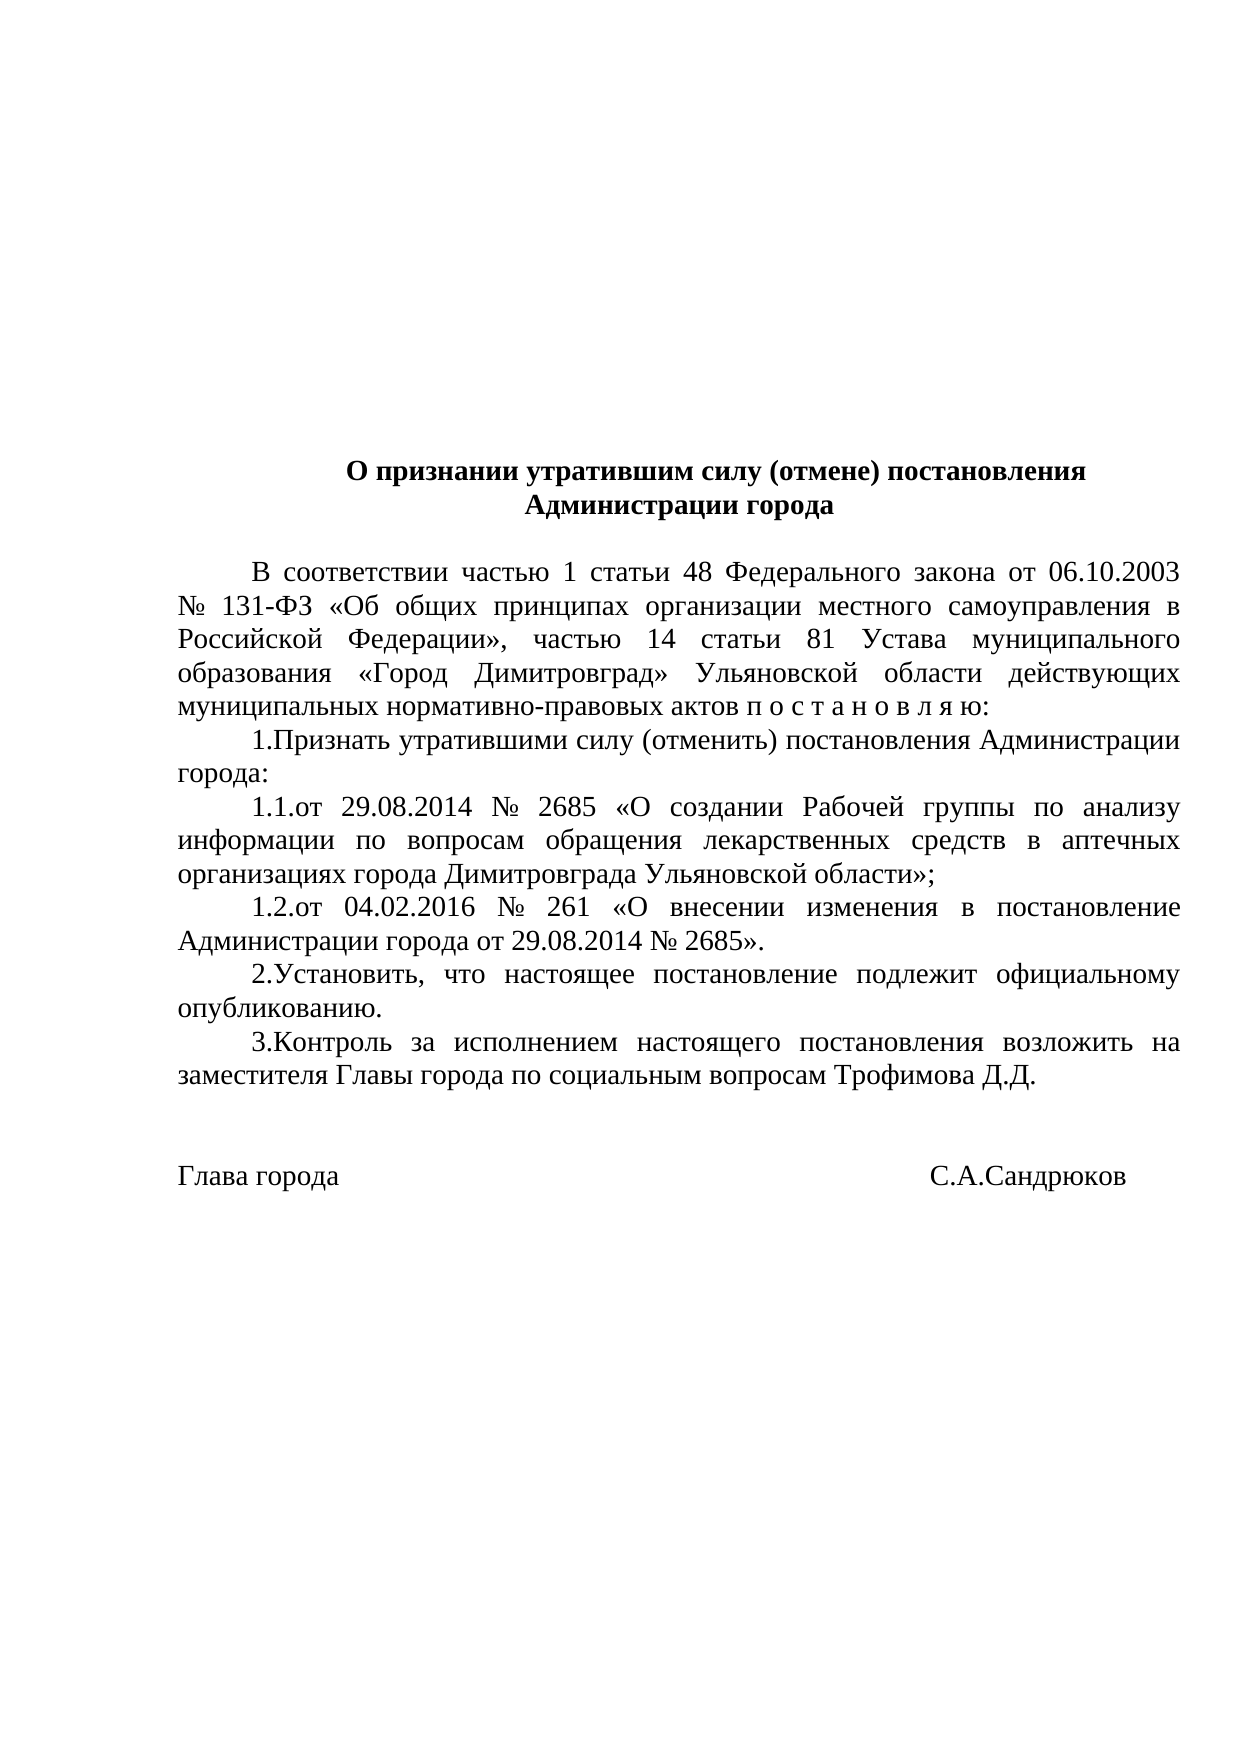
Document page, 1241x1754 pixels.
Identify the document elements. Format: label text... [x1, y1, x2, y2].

text О признании утратившим силу (отмене) постановления Администрации города [177, 453, 1181, 521]
text В соответствии частью 1 статьи 48 Федерального закона от 06.10.2003 № 131-ФЗ «Об общих принципах организации местного самоуправления в Российской Федерации», частью 14 статьи 81 Устава муниципального образования «Город Димитровград» Ульяновской области действующих муниципальных нормативно-правовых актов п о с т а н о в л я ю: [177, 554, 1181, 722]
text Глава города С.А.Сандрюков [177, 1158, 1181, 1191]
text 2.Установить, что настоящее постановление подлежит официальному опубликованию. [177, 957, 1181, 1024]
text 1.Признать утратившими силу (отменить) постановления Администрации города: [177, 722, 1181, 789]
text 3.Контроль за исполнением настоящего постановления возложить на заместителя Главы города по социальным вопросам Трофимова Д.Д. [177, 1024, 1181, 1091]
text 1.2.от 04.02.2016 № 261 «О внесении изменения в постановление Администрации города от 29.08.2014 № 2685». [177, 889, 1181, 957]
text 1.1.от 29.08.2014 № 2685 «О создании Рабочей группы по анализу информации по вопросам обращения лекарственных средств в аптечных организациях города Димитровграда Ульяновской области»; [177, 789, 1181, 889]
